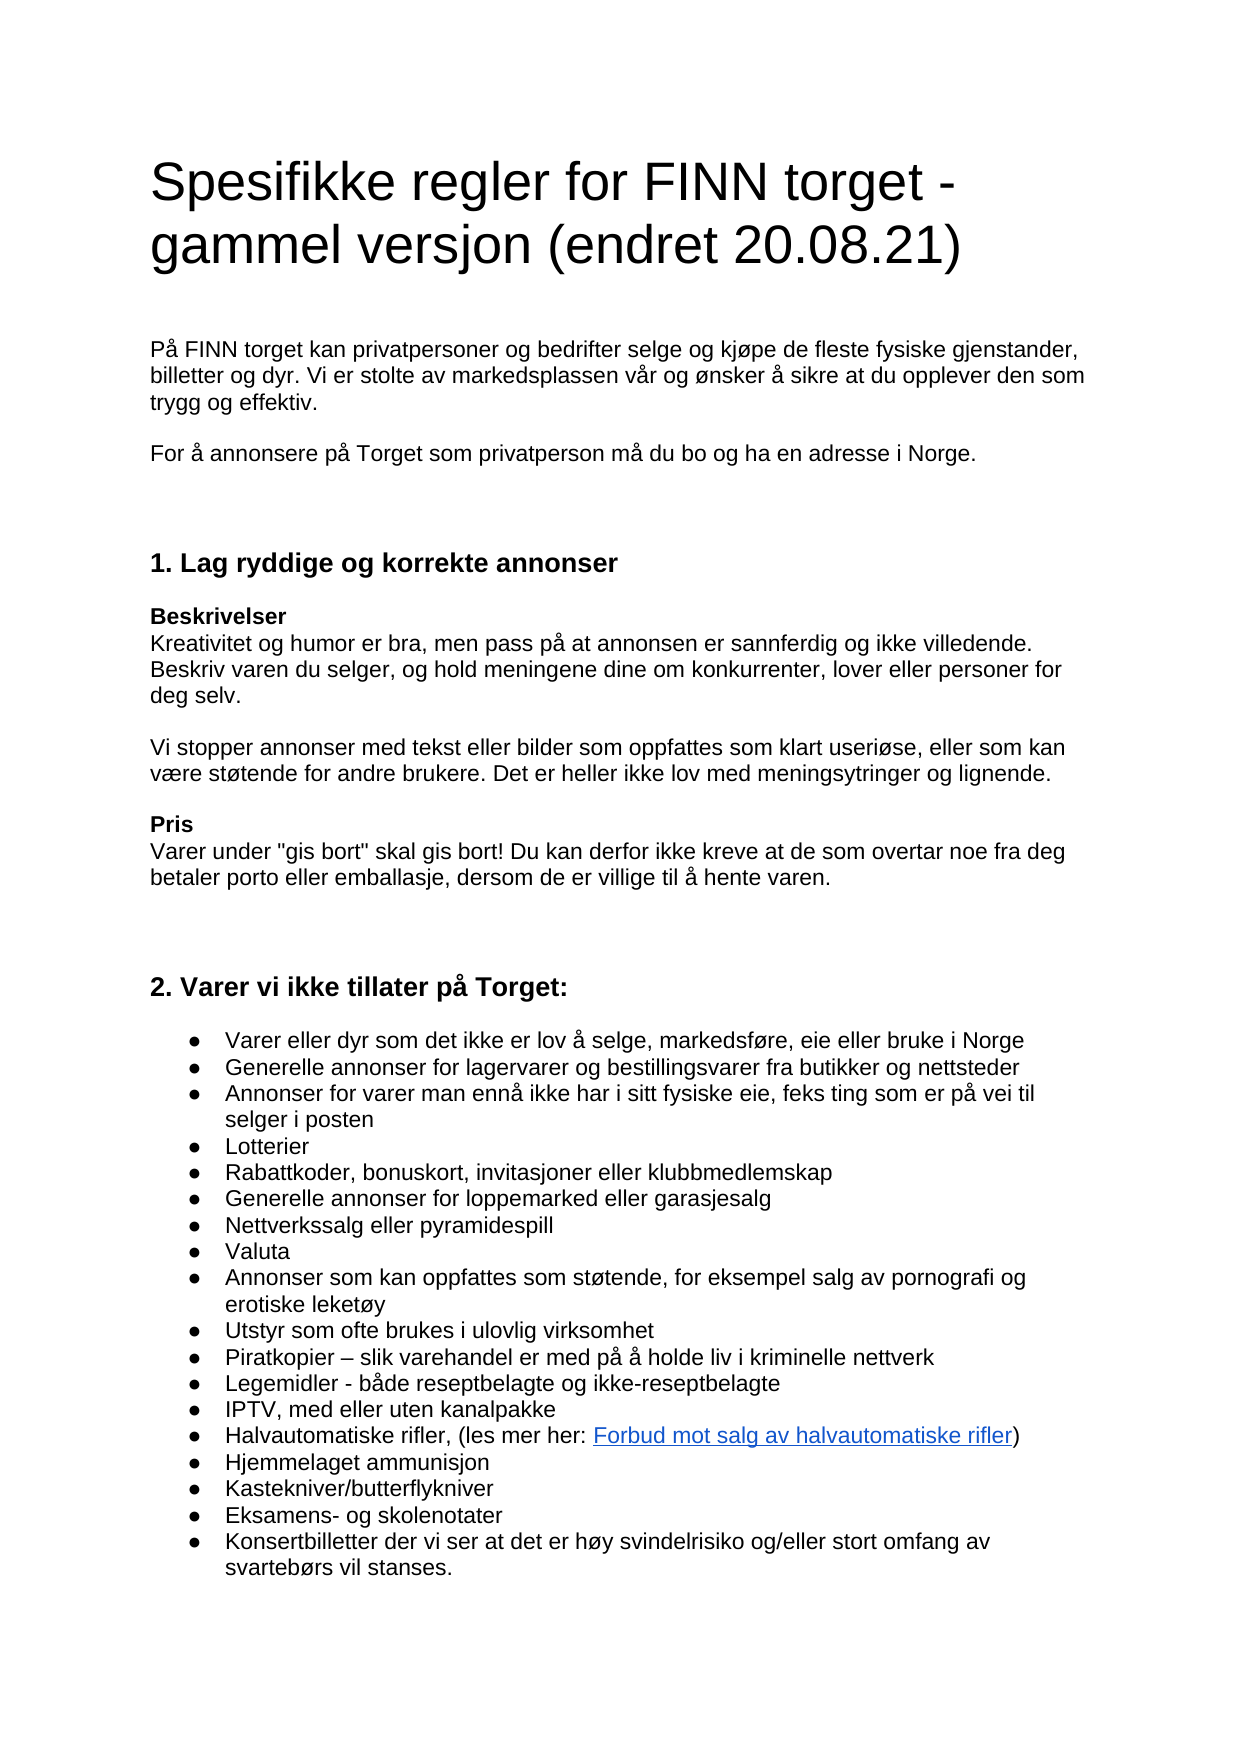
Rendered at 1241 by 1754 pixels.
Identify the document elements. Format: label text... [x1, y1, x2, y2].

list Piratkopier – slik varehandel er med på å holde liv i kriminelle nettverk [187, 1343, 1090, 1370]
list Legemidler - både reseptbelagte og ikke-reseptbelagte [187, 1370, 1090, 1396]
list Halvautomatiske rifler, (les mer her: Forbud mot salg av halvautomatiske rifler) [187, 1422, 1090, 1449]
text Pris Varer under "gis bort" skal gis bort! Du kan derfor ikke kreve at de som overtar noe fra deg betaler porto eller emballasje, dersom de er villige til å hente varen. [150, 811, 1090, 890]
list Kastekniver/butterflykniver [187, 1475, 1090, 1502]
text Vi stopper annonser med tekst eller bilder som oppfattes som klart useriøse, eller som kan være støtende for andre brukere. Det er heller ikke lov med meningsytringer og lignende. [150, 734, 1090, 786]
subtitle 2. Varer vi ikke tillater på Torget: [150, 971, 1090, 1002]
list Varer eller dyr som det ikke er lov å selge, markedsføre, eie eller bruke i Norge [187, 1027, 1090, 1053]
list IPTV, med eller uten kanalpakke [187, 1396, 1090, 1422]
list Konsertbilletter der vi ser at det er høy svindelrisiko og/eller stort omfang av svartebørs vil stanses. [187, 1528, 1090, 1581]
list Valuta [187, 1238, 1090, 1264]
text På FINN torget kan privatpersoner og bedrifter selge og kjøpe de fleste fysiske gjenstander, billetter og dyr. Vi er stolte av markedsplassen vår og ønsker å sikre at du opplever den som trygg og effektiv. [150, 336, 1090, 415]
list Nettverkssalg eller pyramidespill [187, 1212, 1090, 1238]
list Lotterier [187, 1133, 1090, 1159]
list Eksamens- og skolenotater [187, 1502, 1090, 1528]
text For å annonsere på Torget som privatperson må du bo og ha en adresse i Norge. [150, 440, 1090, 466]
text Beskrivelser Kreativitet og humor er bra, men pass på at annonsen er sannferdig og ikke villedende. Beskriv varen du selger, og hold meningene dine om konkurrenter, lover eller personer for deg selv. [150, 603, 1090, 709]
list Annonser for varer man ennå ikke har i sitt fysiske eie, feks ting som er på vei til selger i posten [187, 1080, 1090, 1133]
list Generelle annonser for loppemarked eller garasjesalg [187, 1185, 1090, 1212]
list Hjemmelaget ammunisjon [187, 1449, 1090, 1475]
list Generelle annonser for lagervarer og bestillingsvarer fra butikker og nettsteder [187, 1053, 1090, 1080]
title Spesifikke regler for FINN torget - gammel versjon (endret 20.08.21) [150, 150, 1090, 274]
list Utstyr som ofte brukes i ulovlig virksomhet [187, 1317, 1090, 1343]
list Annonser som kan oppfattes som støtende, for eksempel salg av pornografi og erotiske leketøy [187, 1264, 1090, 1317]
list Rabattkoder, bonuskort, invitasjoner eller klubbmedlemskap [187, 1159, 1090, 1185]
subtitle 1. Lag ryddige og korrekte annonser [150, 547, 1090, 578]
